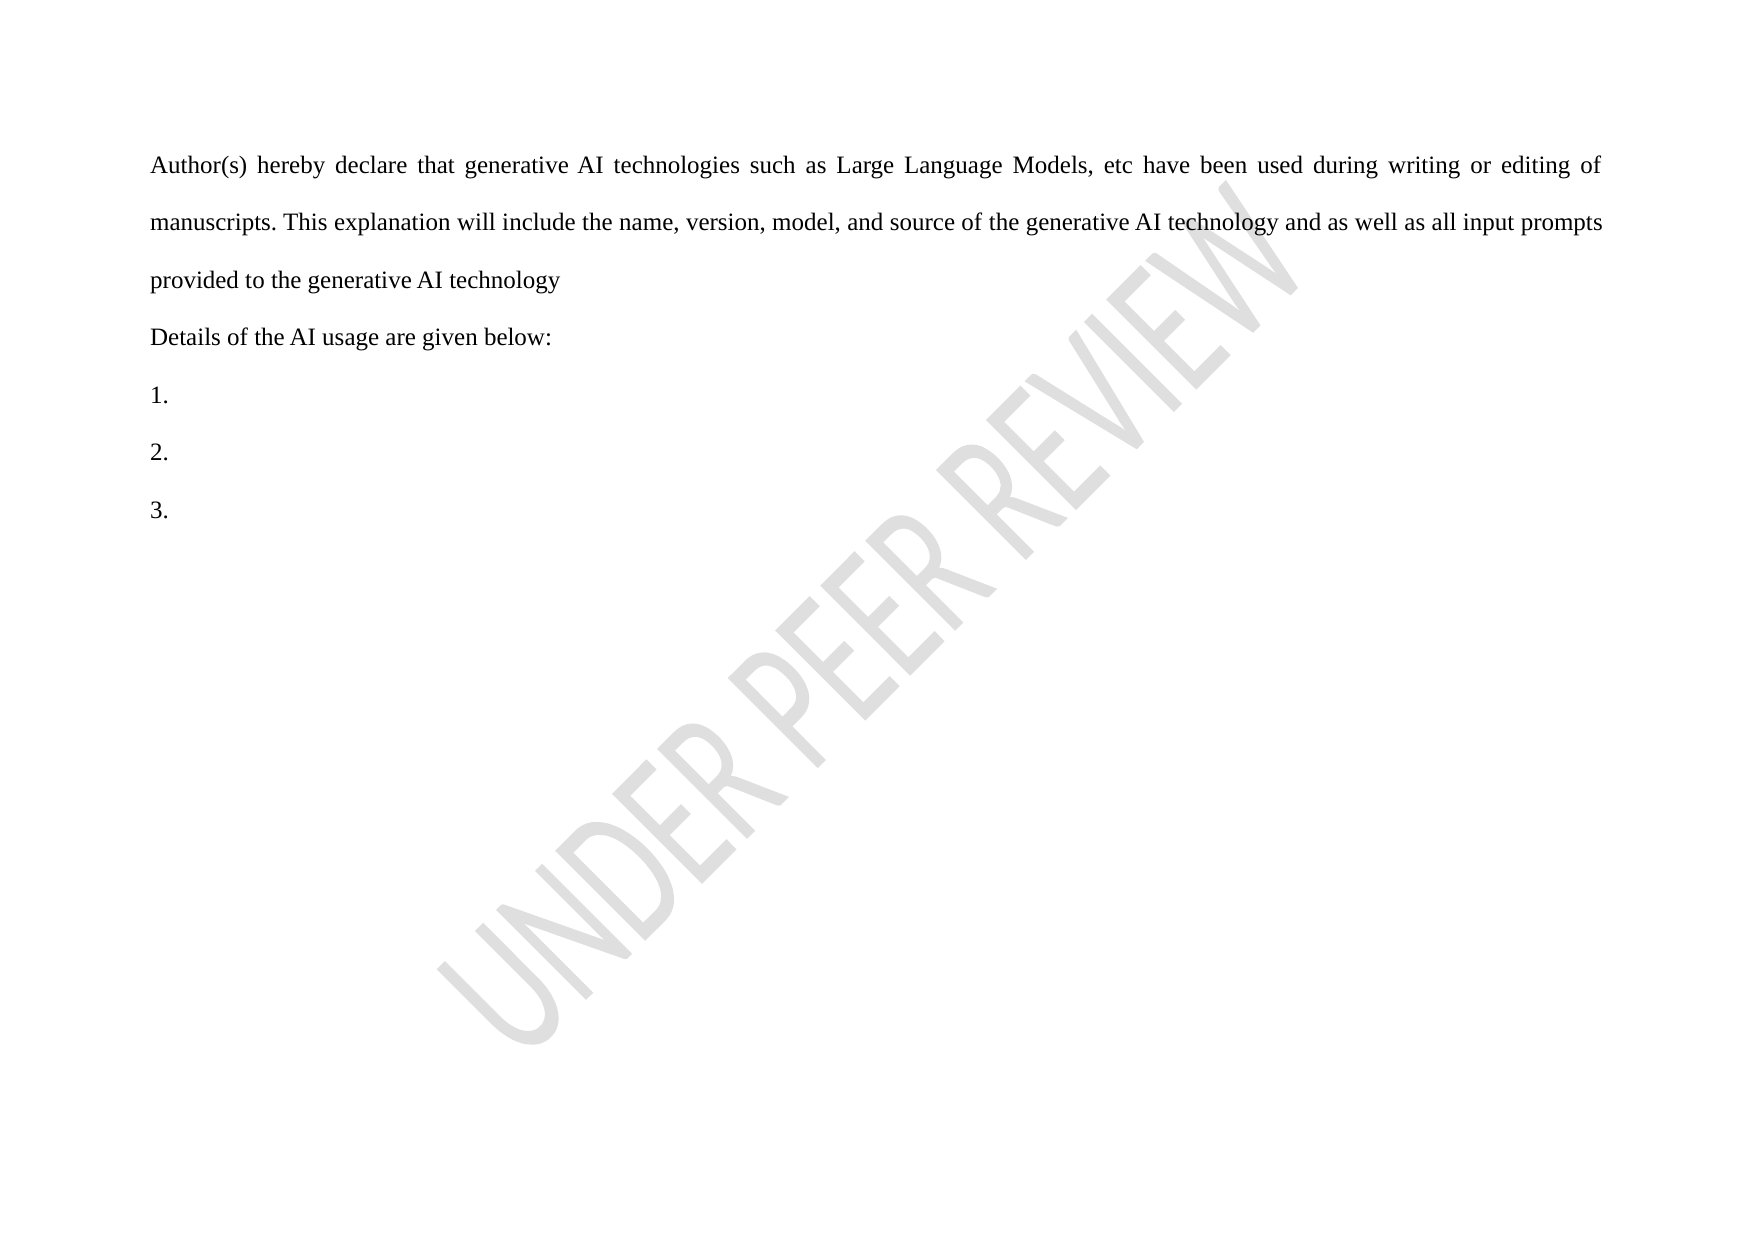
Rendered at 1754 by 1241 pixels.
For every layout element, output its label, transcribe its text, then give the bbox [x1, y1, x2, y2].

text Details of the AI usage are given below: [150, 322, 1604, 351]
text 1. [150, 380, 1604, 409]
text 3. [150, 495, 1604, 524]
text 2. [150, 437, 1604, 466]
text Author(s) hereby declare that generative AI technologies such as Large Language Models, etc have been used during writing or editing of manuscripts. This explanation will include the name, version, model, and source of the generative AI technology and as well as all input prompts provided to the generative AI technology [150, 150, 1604, 294]
